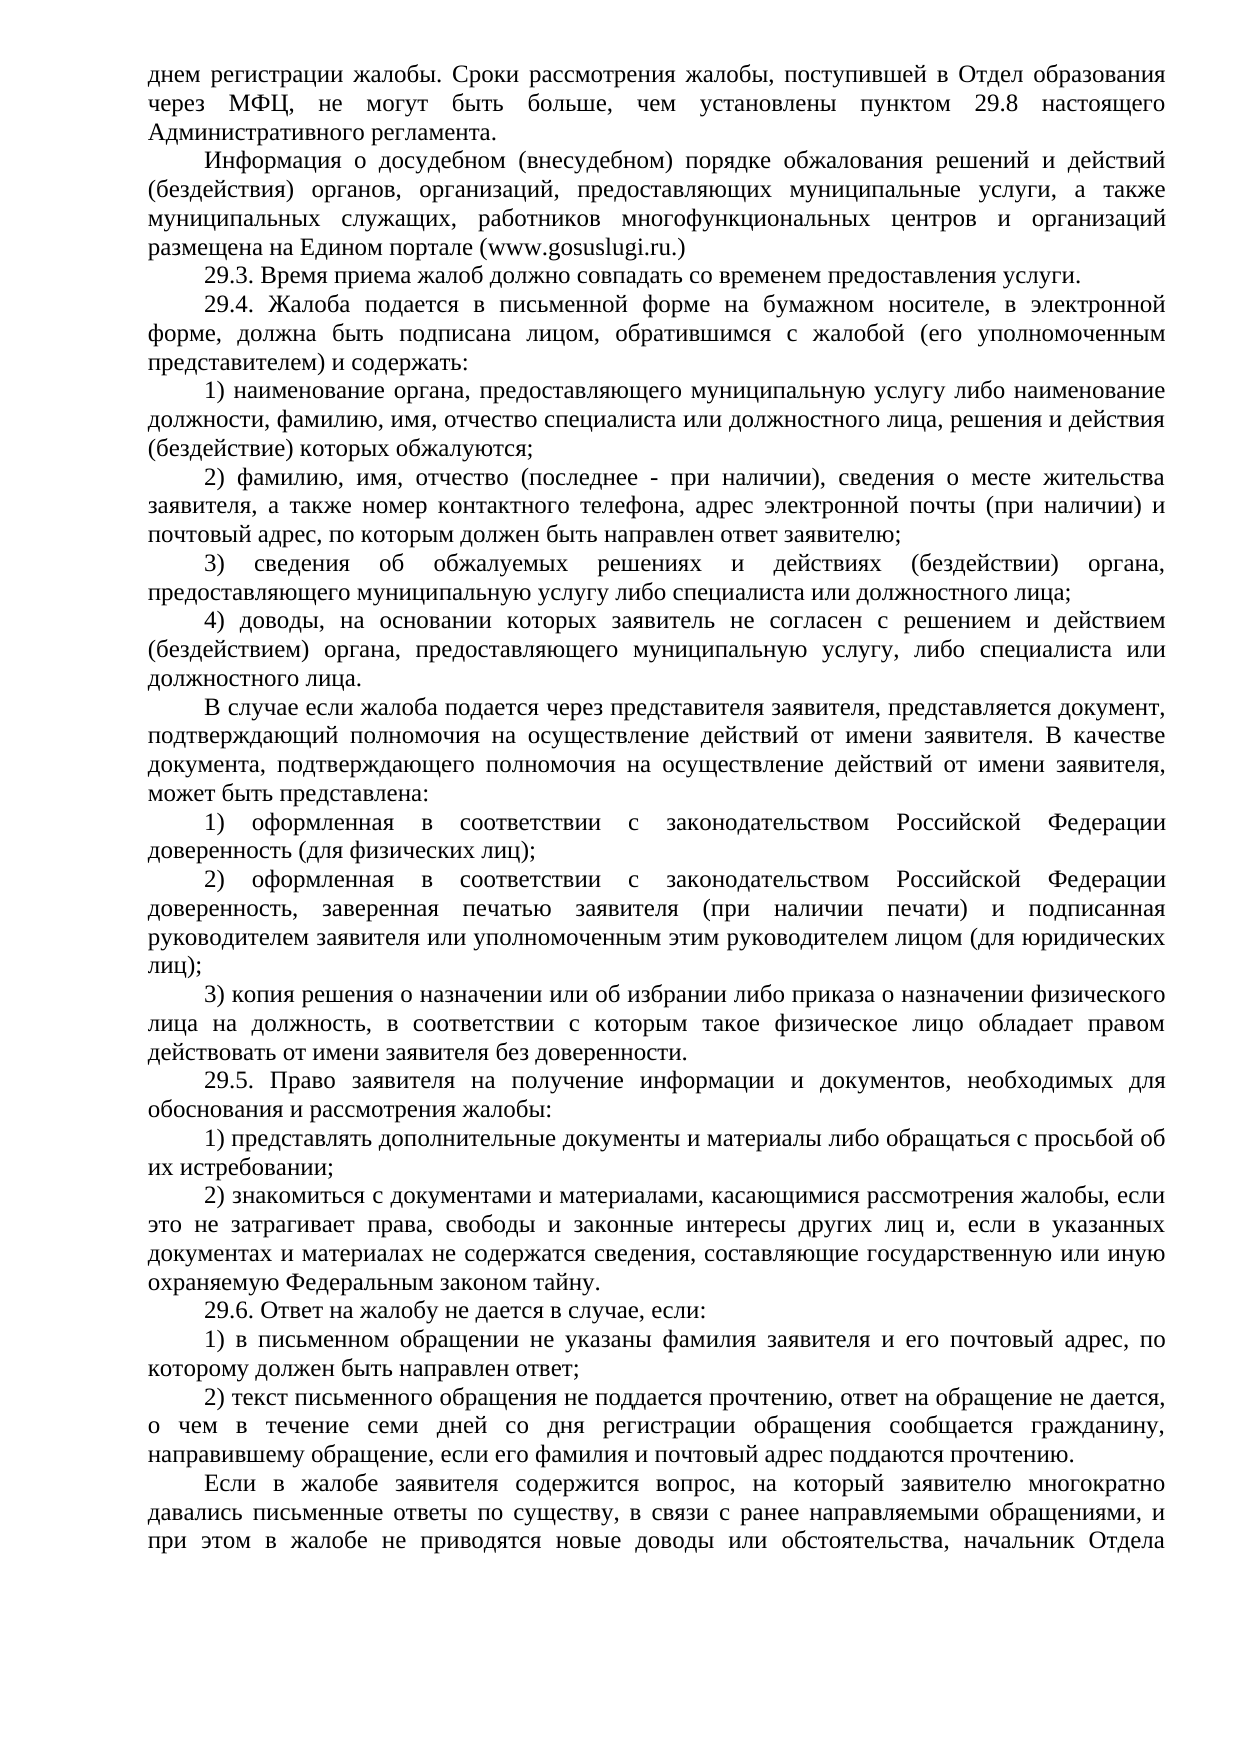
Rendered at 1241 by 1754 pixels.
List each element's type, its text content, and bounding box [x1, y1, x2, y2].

text 29.5. Право заявителя на получение информации и документов, необходимых для обоснования и рассмотрения жалобы: [148, 1065, 1167, 1123]
text 29.6. Ответ на жалобу не дается в случае, если: [148, 1295, 1167, 1324]
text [148, 1468, 1167, 1554]
text В случае если жалоба подается через представителя заявителя, представляется документ, подтверждающий полномочия на осуществление действий от имени заявителя. В качестве документа, подтверждающего полномочия на осуществление действий от имени заявителя, может быть представлена: [148, 692, 1167, 807]
text 1) оформленная в соответствии с законодательством Российской Федерации доверенность (для физических лиц); [148, 807, 1167, 864]
text 4) доводы, на основании которых заявитель не согласен с решением и действием (бездействием) органа, предоставляющего муниципальную услугу, либо специалиста или должностного лица. [148, 605, 1167, 692]
text 2) текст письменного обращения не поддается прочтению, ответ на обращение не дается, о чем в течение семи дней со дня регистрации обращения сообщается гражданину, направившему обращение, если его фамилия и почтовый адрес поддаются прочтению. [148, 1382, 1167, 1468]
text 2) оформленная в соответствии с законодательством Российской Федерации доверенность, заверенная печатью заявителя (при наличии печати) и подписанная руководителем заявителя или уполномоченным этим руководителем лицом (для юридических лиц); [148, 864, 1167, 979]
text 1) наименование органа, предоставляющего муниципальную услугу либо наименование должности, фамилию, имя, отчество специалиста или должностного лица, решения и действия (бездействие) которых обжалуются; [148, 375, 1167, 462]
text 3) копия решения о назначении или об избрании либо приказа о назначении физического лица на должность, в соответствии с которым такое физическое лицо обладает правом действовать от имени заявителя без доверенности. [148, 979, 1167, 1065]
text Информация о досудебном (внесудебном) порядке обжалования решений и действий (бездействия) органов, организаций, предоставляющих муниципальные услуги, а также муниципальных служащих, работников многофункциональных центров и организаций размещена на Едином портале (www.gosuslugi.ru.) [148, 145, 1167, 260]
text 2) знакомиться с документами и материалами, касающимися рассмотрения жалобы, если это не затрагивает права, свободы и законные интересы других лиц и, если в указанных документах и материалах не содержатся сведения, составляющие государственную или иную охраняемую Федеральным законом тайну. [148, 1180, 1167, 1295]
text 1) представлять дополнительные документы и материалы либо обращаться с просьбой об их истребовании; [148, 1123, 1167, 1180]
text 3) сведения об обжалуемых решениях и действиях (бездействии) органа, предоставляющего муниципальную услугу либо специалиста или должностного лица; [148, 548, 1167, 605]
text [148, 59, 1167, 145]
text 2) фамилию, имя, отчество (последнее - при наличии), сведения о месте жительства заявителя, а также номер контактного телефона, адрес электронной почты (при наличии) и почтовый адрес, по которым должен быть направлен ответ заявителю; [148, 462, 1167, 548]
text 29.4. Жалоба подается в письменной форме на бумажном носителе, в электронной форме, должна быть подписана лицом, обратившимся с жалобой (его уполномоченным представителем) и содержать: [148, 289, 1167, 375]
text 1) в письменном обращении не указаны фамилия заявителя и его почтовый адрес, по которому должен быть направлен ответ; [148, 1324, 1167, 1382]
text 29.3. Время приема жалоб должно совпадать со временем предоставления услуги. [148, 260, 1167, 289]
